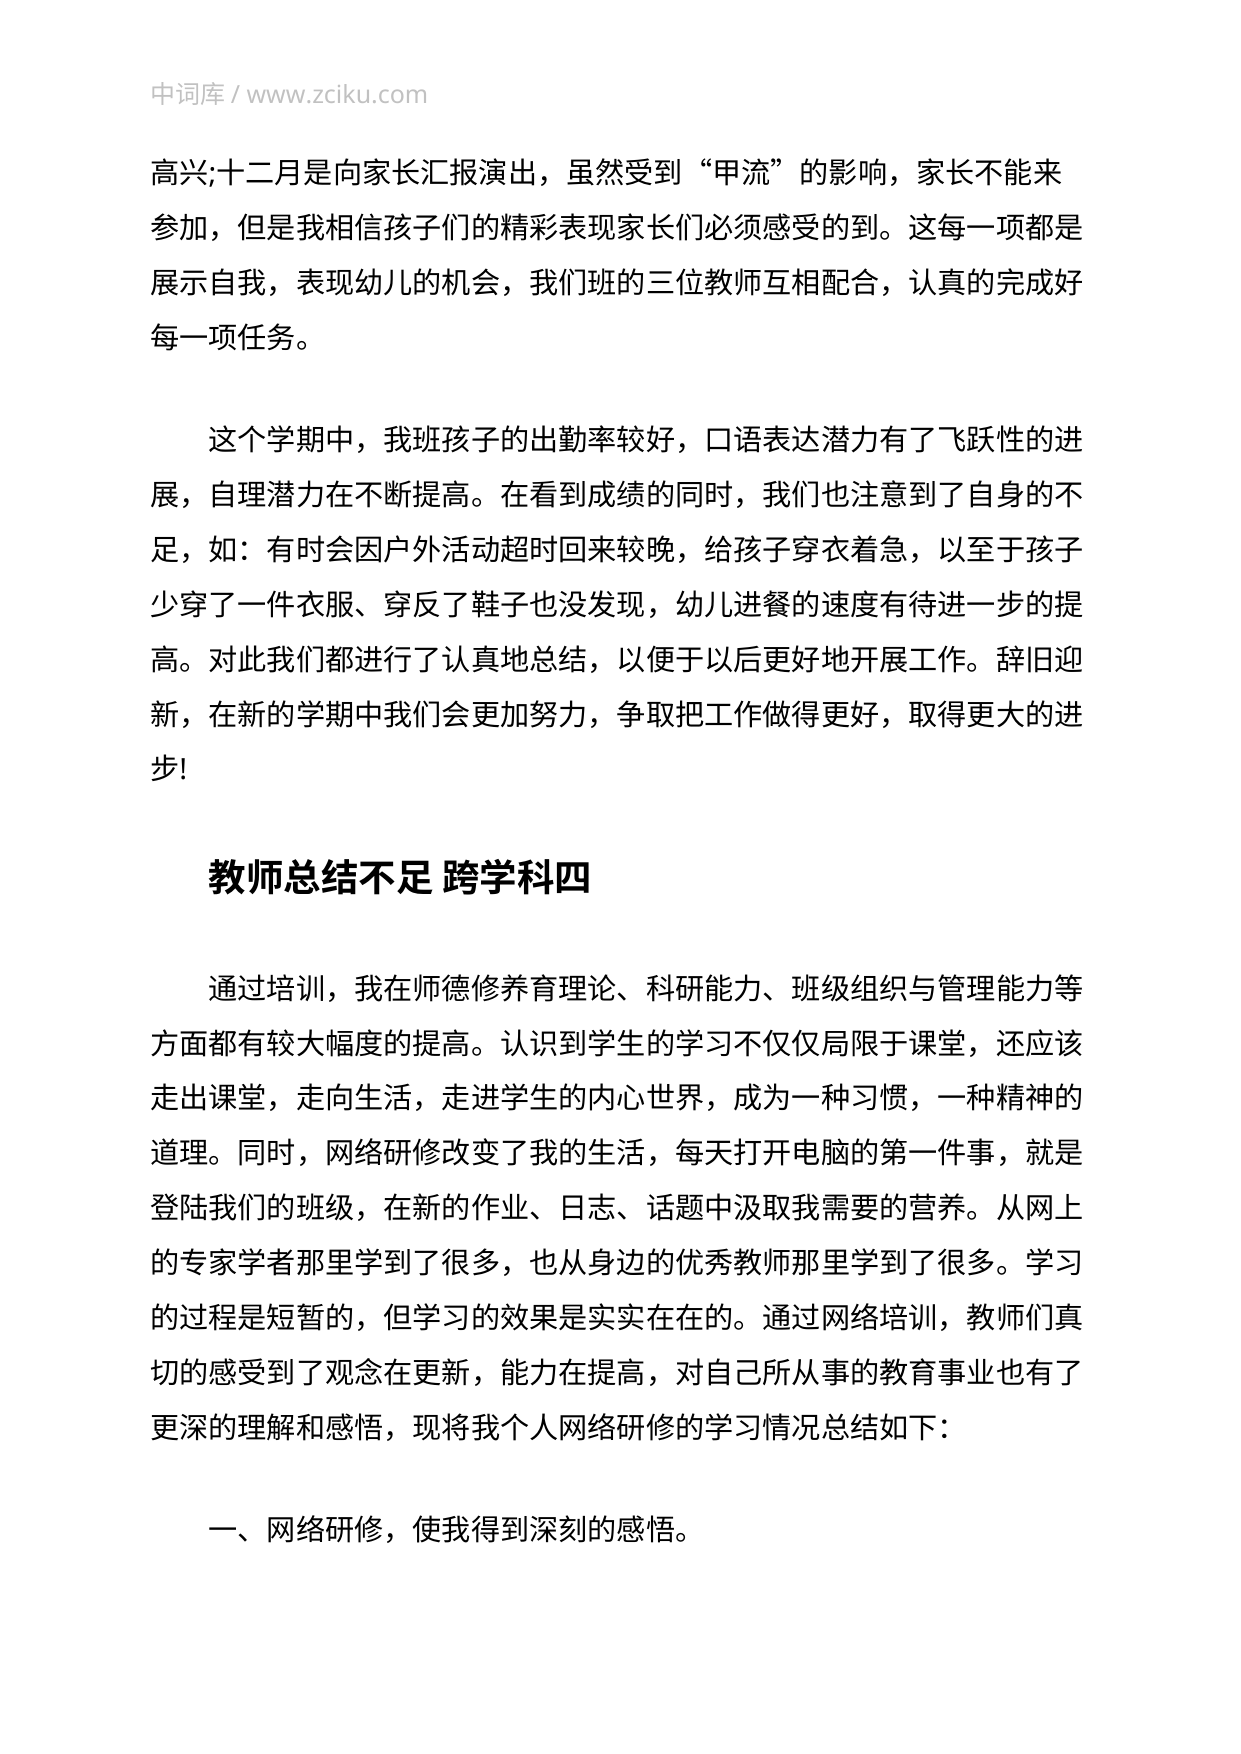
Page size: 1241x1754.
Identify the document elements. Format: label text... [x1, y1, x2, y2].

text 这个学期中，我班孩子的出勤率较好，口语表达潜力有了飞跃性的进展，自理潜力在不断提高。在看到成绩的同时，我们也注意到了自身的不足，如：有时会因户外活动超时回来较晚，给孩子穿衣着急，以至于孩子少穿了一件衣服、穿反了鞋子也没发现，幼儿进餐的速度有待进一步的提高。对此我们都进行了认真地总结，以便于以后更好地开展工作。辞旧迎新，在新的学期中我们会更加努力，争取把工作做得更好，取得更大的进步! [150, 417, 1090, 788]
text 通过培训，我在师德修养育理论、科研能力、班级组织与管理能力等方面都有较大幅度的提高。认识到学生的学习不仅仅局限于课堂，还应该走出课堂，走向生活，走进学生的内心世界，成为一种习惯，一种精神的道理。同时，网络研修改变了我的生活，每天打开电脑的第一件事，就是登陆我们的班级，在新的作业、日志、话题中汲取我需要的营养。从网上的专家学者那里学到了很多，也从身边的优秀教师那里学到了很多。学习的过程是短暂的，但学习的效果是实实在在的。通过网络培训，教师们真切的感受到了观念在更新，能力在提高，对自己所从事的教育事业也有了更深的理解和感悟，现将我个人网络研修的学习情况总结如下： [150, 965, 1090, 1447]
text 一、网络研修，使我得到深刻的感悟。 [150, 1506, 1090, 1548]
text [150, 150, 1090, 357]
text 教师总结不足 跨学科四 [150, 848, 1090, 902]
